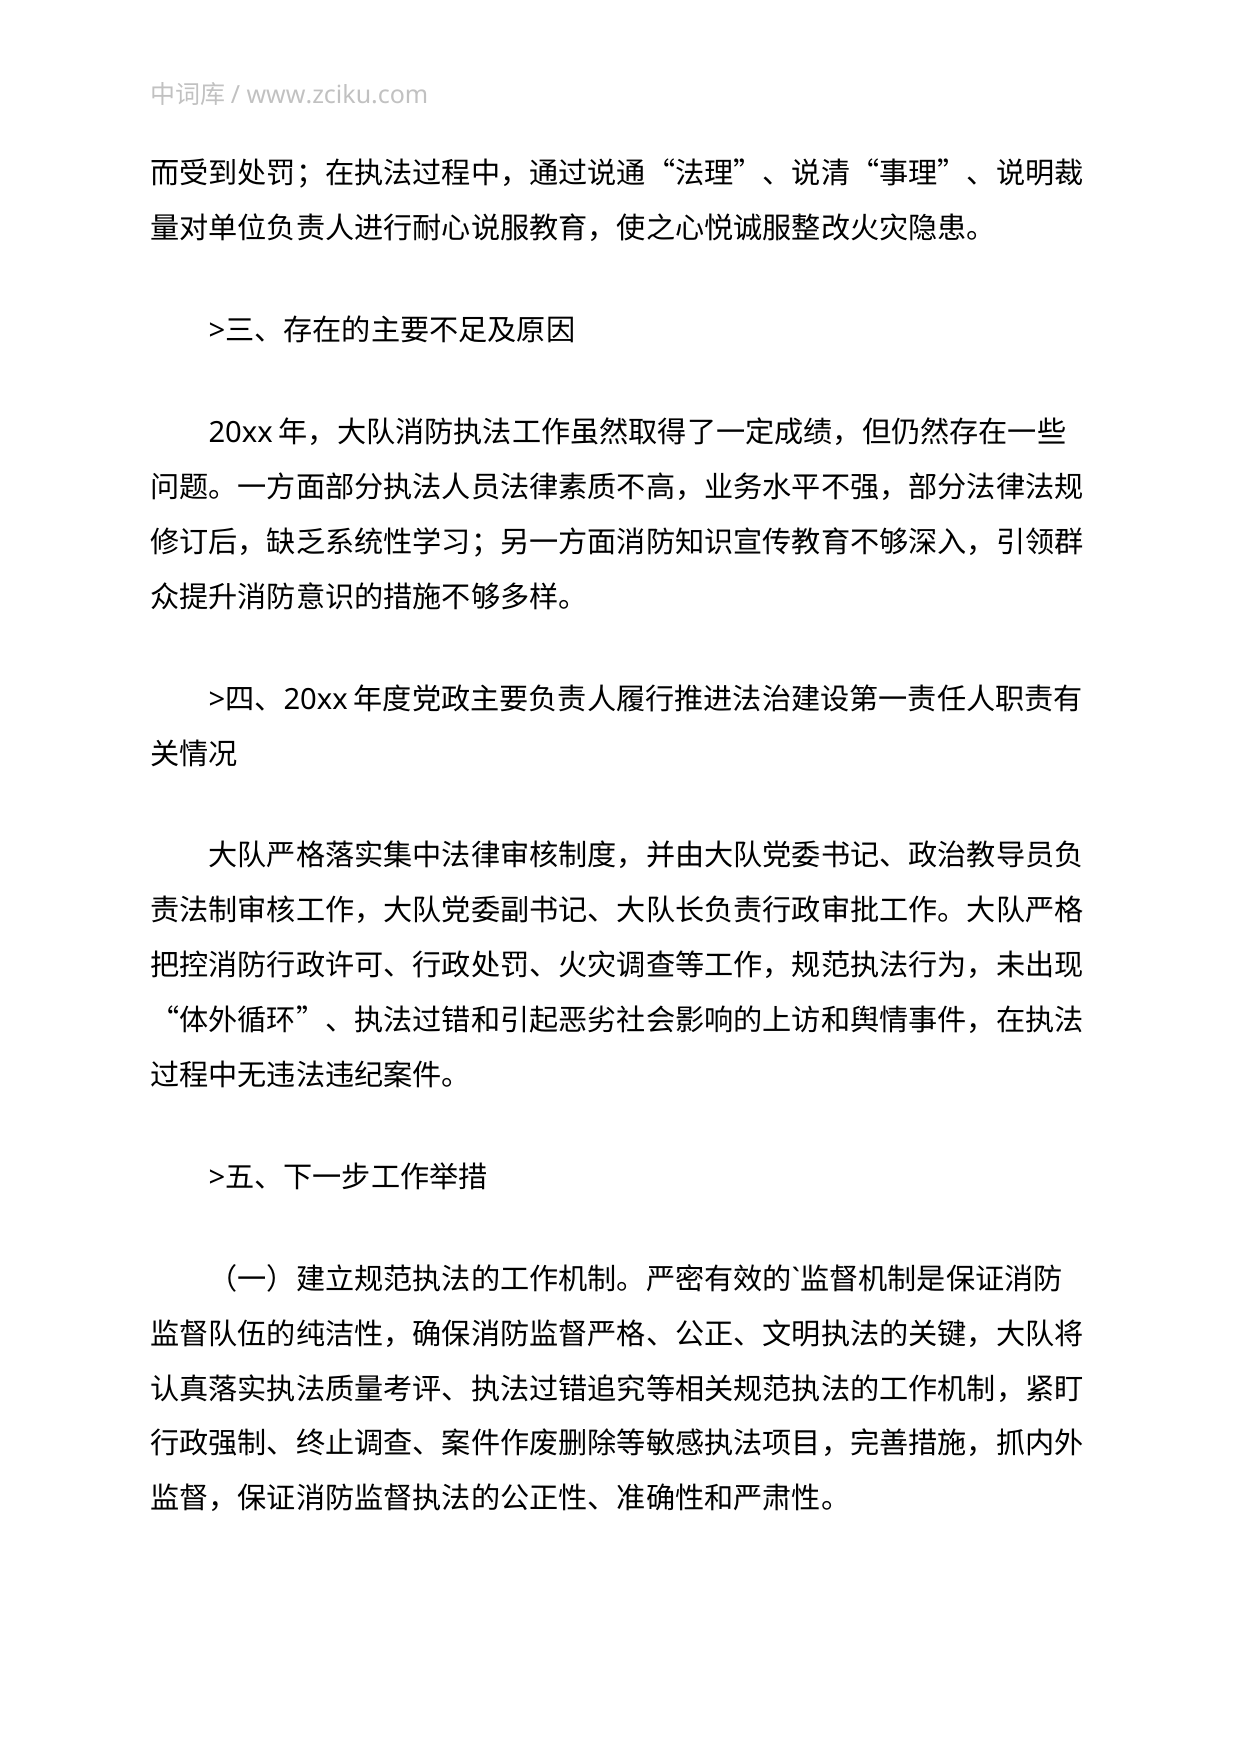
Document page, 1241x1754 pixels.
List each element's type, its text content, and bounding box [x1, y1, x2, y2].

text 20xx年，大队消防执法工作虽然取得了一定成绩，但仍然存在一些问题。一方面部分执法人员法律素质不高，业务水平不强，部分法律法规修订后，缺乏系统性学习；另一方面消防知识宣传教育不够深入，引领群众提升消防意识的措施不够多样。 [150, 409, 1090, 616]
text （一）建立规范执法的工作机制。严密有效的`监督机制是保证消防监督队伍的纯洁性，确保消防监督严格、公正、文明执法的关键，大队将认真落实执法质量考评、执法过错追究等相关规范执法的工作机制，紧盯行政强制、终止调查、案件作废删除等敏感执法项目，完善措施，抓内外监督，保证消防监督执法的公正性、准确性和严肃性。 [150, 1255, 1090, 1517]
text 大队严格落实集中法律审核制度，并由大队党委书记、政治教导员负责法制审核工作，大队党委副书记、大队长负责行政审批工作。大队严格把控消防行政许可、行政处罚、火灾调查等工作，规范执法行为，未出现“体外循环”、执法过错和引起恶劣社会影响的上访和舆情事件，在执法过程中无违法违纪案件。 [150, 832, 1090, 1094]
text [150, 150, 1090, 247]
text >五、下一步工作举措 [150, 1153, 1090, 1196]
text >四、20xx年度党政主要负责人履行推进法治建设第一责任人职责有关情况 [150, 675, 1090, 772]
text >三、存在的主要不足及原因 [150, 307, 1090, 349]
